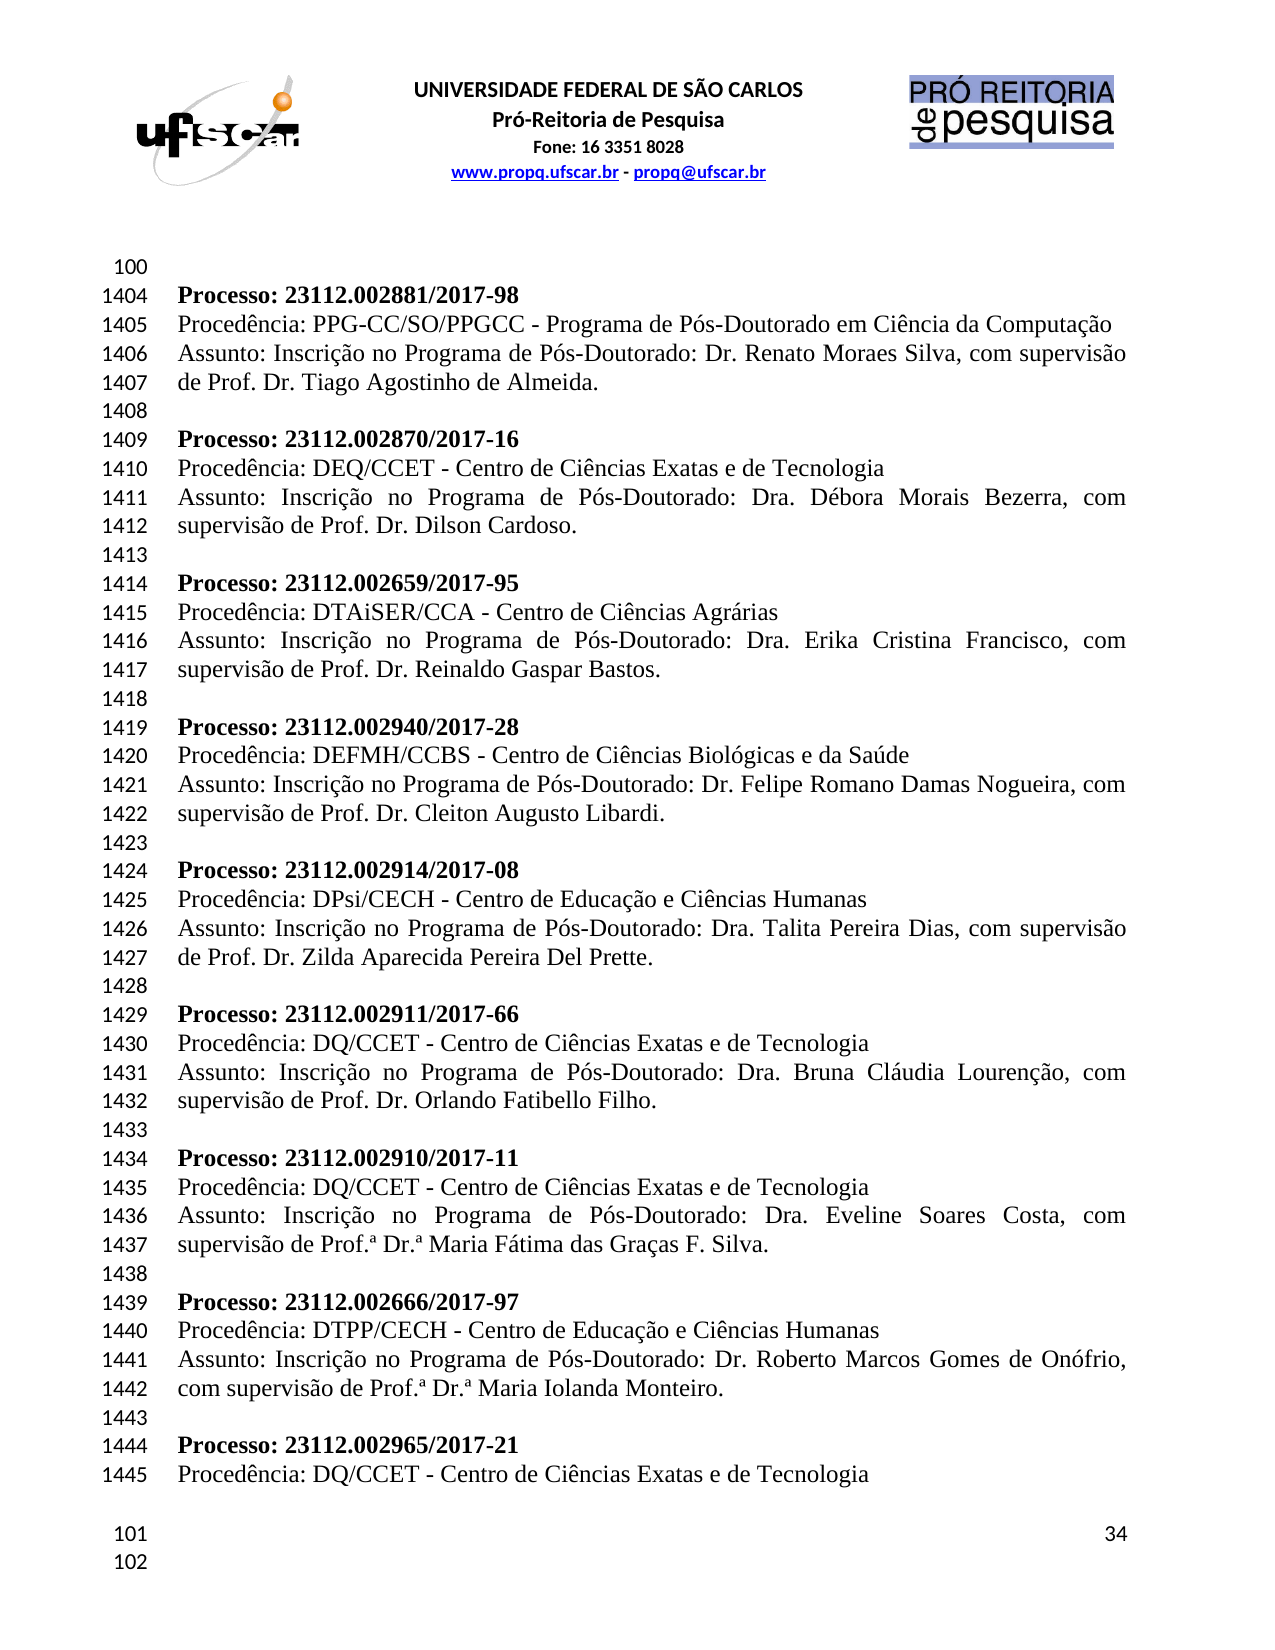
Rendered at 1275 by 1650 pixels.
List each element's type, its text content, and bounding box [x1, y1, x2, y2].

text Procedência: DTAiSER/CCA - Centro de Ciências Agrárias [177, 597, 1127, 625]
text Procedência: DEFMH/CCBS - Centro de Ciências Biológicas e da Saúde [177, 740, 1127, 769]
picture [136, 75, 299, 191]
text Processo: 23112.002940/2017-28 [177, 712, 1127, 740]
text Processo: 23112.002870/2017-16 [177, 424, 1127, 453]
text Processo: 23112.002914/2017-08 [177, 855, 1127, 884]
text Assunto: Inscrição no Programa de Pós-Doutorado: Dra. Eveline Soares Costa, com supervisão de Prof.ª Dr.ª Maria Fátima das Graças F. Silva. [177, 1200, 1127, 1258]
text Assunto: Inscrição no Programa de Pós-Doutorado: Dr. Roberto Marcos Gomes de Onófrio, com supervisão de Prof.ª Dr.ª Maria Iolanda Monteiro. [177, 1344, 1127, 1402]
text Procedência: DEQ/CCET - Centro de Ciências Exatas e de Tecnologia [177, 453, 1127, 482]
text Procedência: DQ/CCET - Centro de Ciências Exatas e de Tecnologia [177, 1028, 1127, 1057]
text Assunto: Inscrição no Programa de Pós-Doutorado: Dra. Débora Morais Bezerra, com supervisão de Prof. Dr. Dilson Cardoso. [177, 482, 1127, 539]
text Assunto: Inscrição no Programa de Pós-Doutorado: Dra. Bruna Cláudia Lourenção, com supervisão de Prof. Dr. Orlando Fatibello Filho. [177, 1057, 1127, 1114]
text Assunto: Inscrição no Programa de Pós-Doutorado: Dr. Felipe Romano Damas Nogueira, com supervisão de Prof. Dr. Cleiton Augusto Libardi. [177, 769, 1127, 827]
text Procedência: DQ/CCET - Centro de Ciências Exatas e de Tecnologia [177, 1172, 1127, 1200]
text Procedência: DQ/CCET - Centro de Ciências Exatas e de Tecnologia [177, 1459, 1127, 1488]
text Procedência: PPG-CC/SO/PPGCC - Programa de Pós-Doutorado em Ciência da Computação [177, 309, 1127, 338]
text Processo: 23112.002910/2017-11 [177, 1143, 1127, 1172]
picture [909, 75, 1114, 149]
text Procedência: DPsi/CECH - Centro de Educação e Ciências Humanas [177, 884, 1127, 913]
text Assunto: Inscrição no Programa de Pós-Doutorado: Dr. Renato Moraes Silva, com supervisão de Prof. Dr. Tiago Agostinho de Almeida. [177, 338, 1127, 395]
text Procedência: DTPP/CECH - Centro de Educação e Ciências Humanas [177, 1315, 1127, 1344]
text Assunto: Inscrição no Programa de Pós-Doutorado: Dra. Erika Cristina Francisco, com supervisão de Prof. Dr. Reinaldo Gaspar Bastos. [177, 625, 1127, 683]
text Processo: 23112.002666/2017-97 [177, 1287, 1127, 1315]
text Processo: 23112.002659/2017-95 [177, 568, 1127, 597]
text Processo: 23112.002965/2017-21 [177, 1430, 1127, 1459]
text Processo: 23112.002881/2017-98 [177, 280, 1127, 309]
text Processo: 23112.002911/2017-66 [177, 999, 1127, 1028]
text Assunto: Inscrição no Programa de Pós-Doutorado: Dra. Talita Pereira Dias, com supervisão de Prof. Dr. Zilda Aparecida Pereira Del Prette. [177, 913, 1127, 970]
